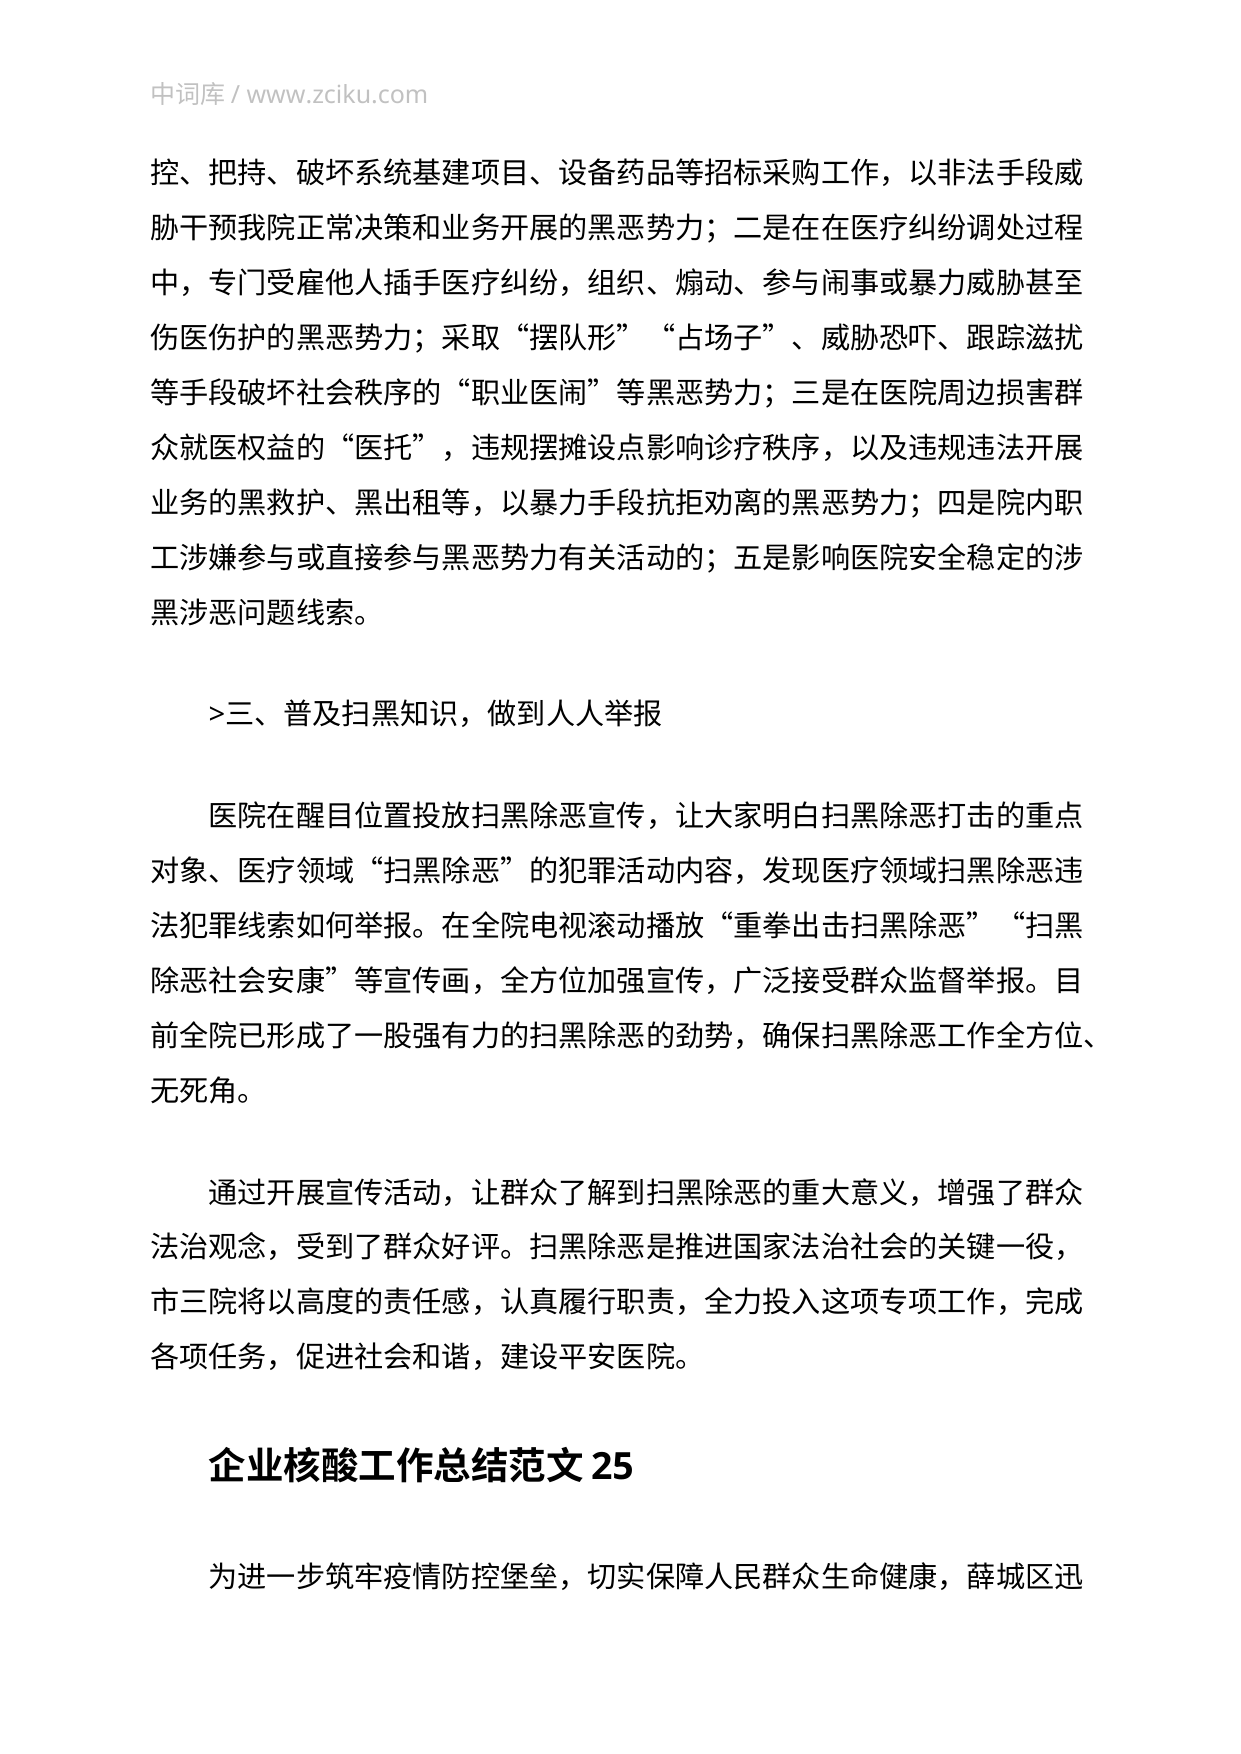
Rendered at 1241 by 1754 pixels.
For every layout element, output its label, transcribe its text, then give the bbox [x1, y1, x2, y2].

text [150, 1553, 1090, 1596]
text 通过开展宣传活动，让群众了解到扫黑除恶的重大意义，增强了群众法治观念，受到了群众好评。扫黑除恶是推进国家法治社会的关键一役，市三院将以高度的责任感，认真履行职责，全力投入这项专项工作，完成各项任务，促进社会和谐，建设平安医院。 [150, 1169, 1090, 1376]
text 企业核酸工作总结范文25 [150, 1436, 1090, 1490]
text 医院在醒目位置投放扫黑除恶宣传，让大家明白扫黑除恶打击的重点对象、医疗领域“扫黑除恶”的犯罪活动内容，发现医疗领域扫黑除恶违法犯罪线索如何举报。在全院电视滚动播放“重拳出击扫黑除恶”“扫黑除恶社会安康”等宣传画，全方位加强宣传，广泛接受群众监督举报。目前全院已形成了一股强有力的扫黑除恶的劲势，确保扫黑除恶工作全方位、无死角。 [150, 793, 1090, 1110]
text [150, 150, 1090, 631]
text >三、普及扫黑知识，做到人人举报 [150, 691, 1090, 733]
